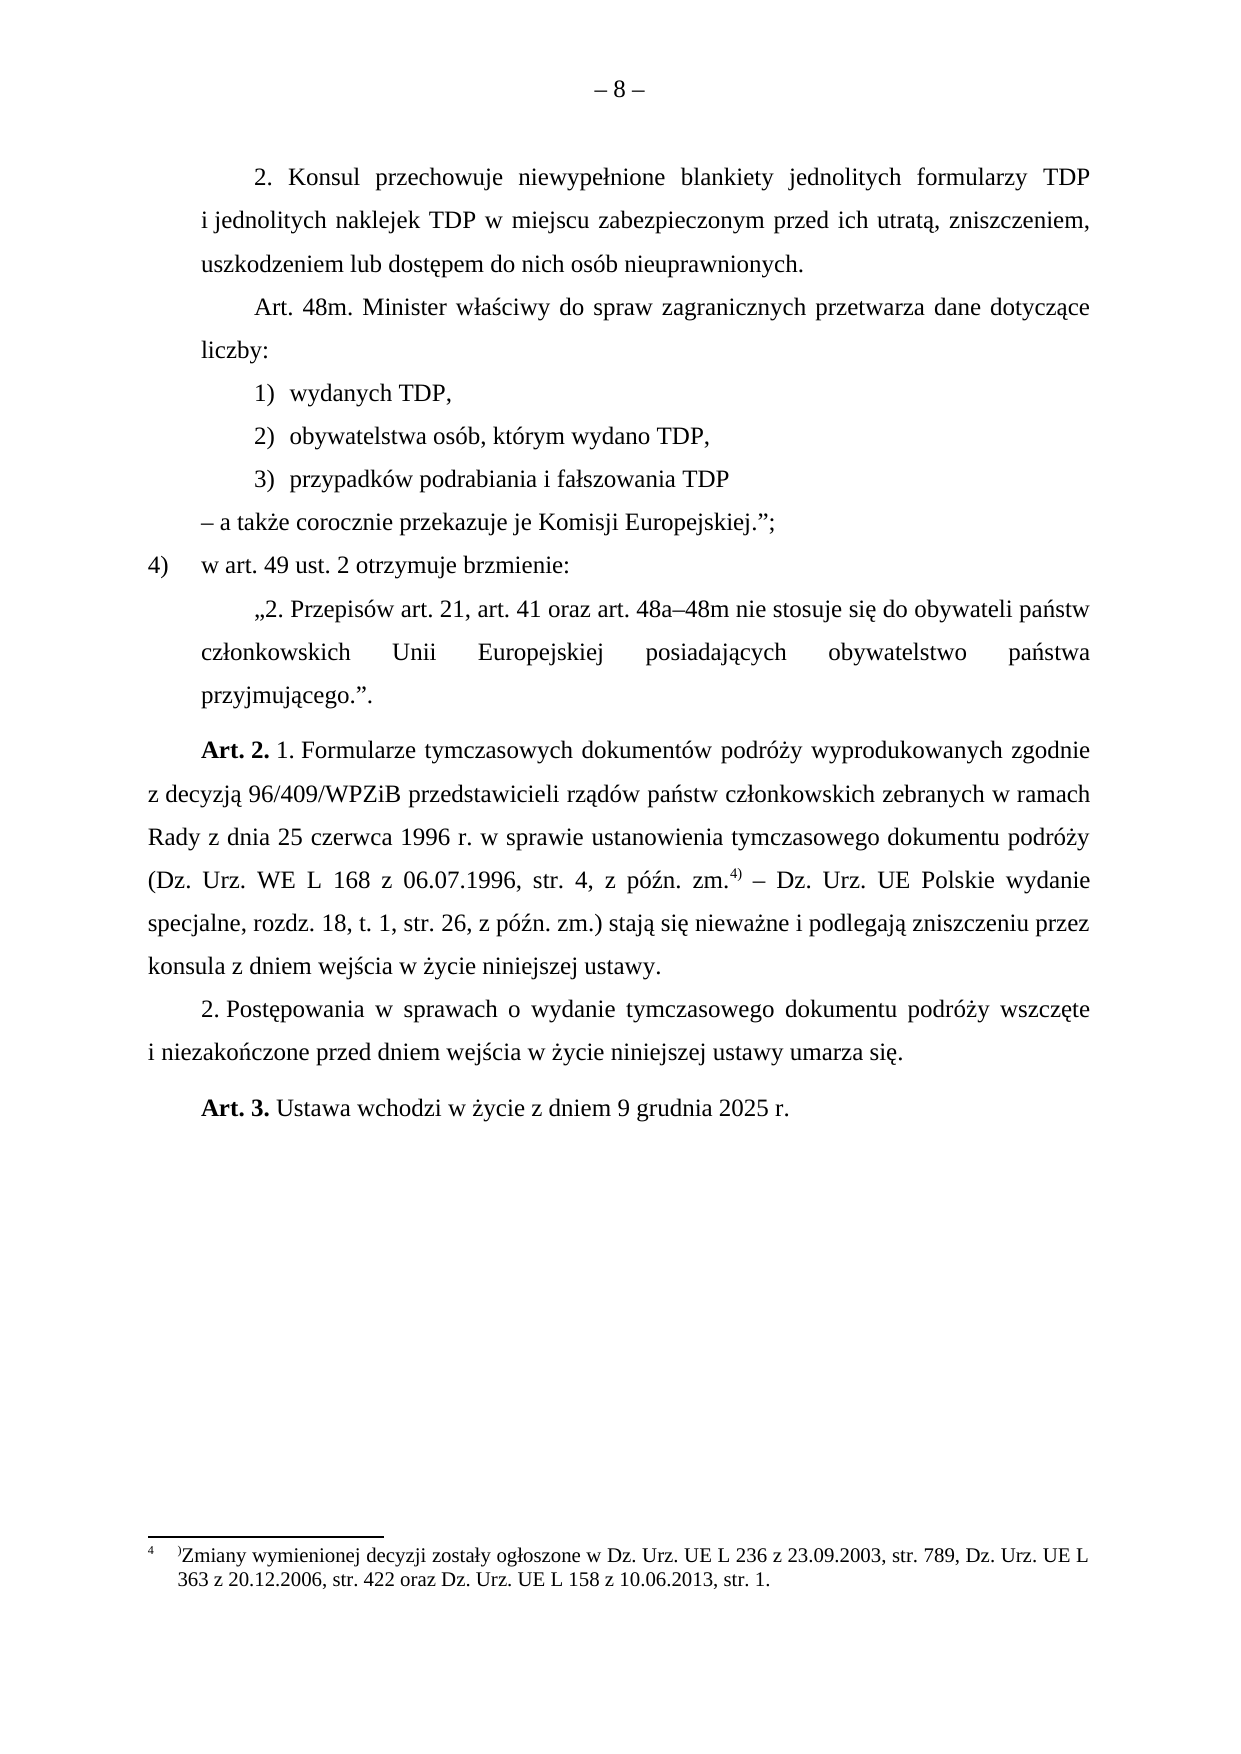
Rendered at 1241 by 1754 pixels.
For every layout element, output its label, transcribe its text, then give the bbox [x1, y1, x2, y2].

text 3) przypadków podrabiania i fałszowania TDP [254, 464, 1091, 493]
text Art. 2. 1. Formularze tymczasowych dokumentów podróży wyprodukowanych zgodnie z decyzją 96/409/WPZiB przedstawicieli rządów państw członkowskich zebranych w ramach Rady z dnia 25 czerwca 1996 r. w sprawie ustanowienia tymczasowego dokumentu podróży (Dz. Urz. WE L 168 z 06.07.1996, str. 4, z późn. zm.) – Dz. Urz. UE Polskie wydanie specjalne, rozdz. 18, t. 1, str. 26, z późn. zm.) stają się nieważne i podlegają zniszczeniu przez konsula z dniem wejścia w życie niniejszej ustawy. [148, 736, 1091, 980]
text Art. 3. Ustawa wchodzi w życie z dniem 9 grudnia 2025 r. [148, 1093, 1091, 1122]
text 1) wydanych TDP, [254, 378, 1091, 407]
text 2. Konsul przechowuje niewypełnione blankiety jednolitych formularzy TDP i jednolitych naklejek TDP w miejscu zabezpieczonym przed ich utratą, zniszczeniem, uszkodzeniem lub dostępem do nich osób nieuprawnionych. [201, 162, 1091, 277]
text 4) w art. 49 ust. 2 otrzymuje brzmienie: [148, 551, 1091, 579]
text 2) obywatelstwa osób, którym wydano TDP, [254, 421, 1091, 450]
text „2. Przepisów art. 21, art. 41 oraz art. 48a–48m nie stosuje się do obywateli państw członkowskich Unii Europejskiej posiadających obywatelstwo państwa przyjmującego.”. [201, 594, 1091, 709]
text 2. Postępowania w sprawach o wydanie tymczasowego dokumentu podróży wszczęte i niezakończone przed dniem wejścia w życie niniejszej ustawy umarza się. [148, 994, 1091, 1066]
text – a także corocznie przekazuje je Komisji Europejskiej.”; [201, 507, 1091, 536]
text Art. 48m. Minister właściwy do spraw zagranicznych przetwarza dane dotyczące liczby: [201, 292, 1091, 364]
